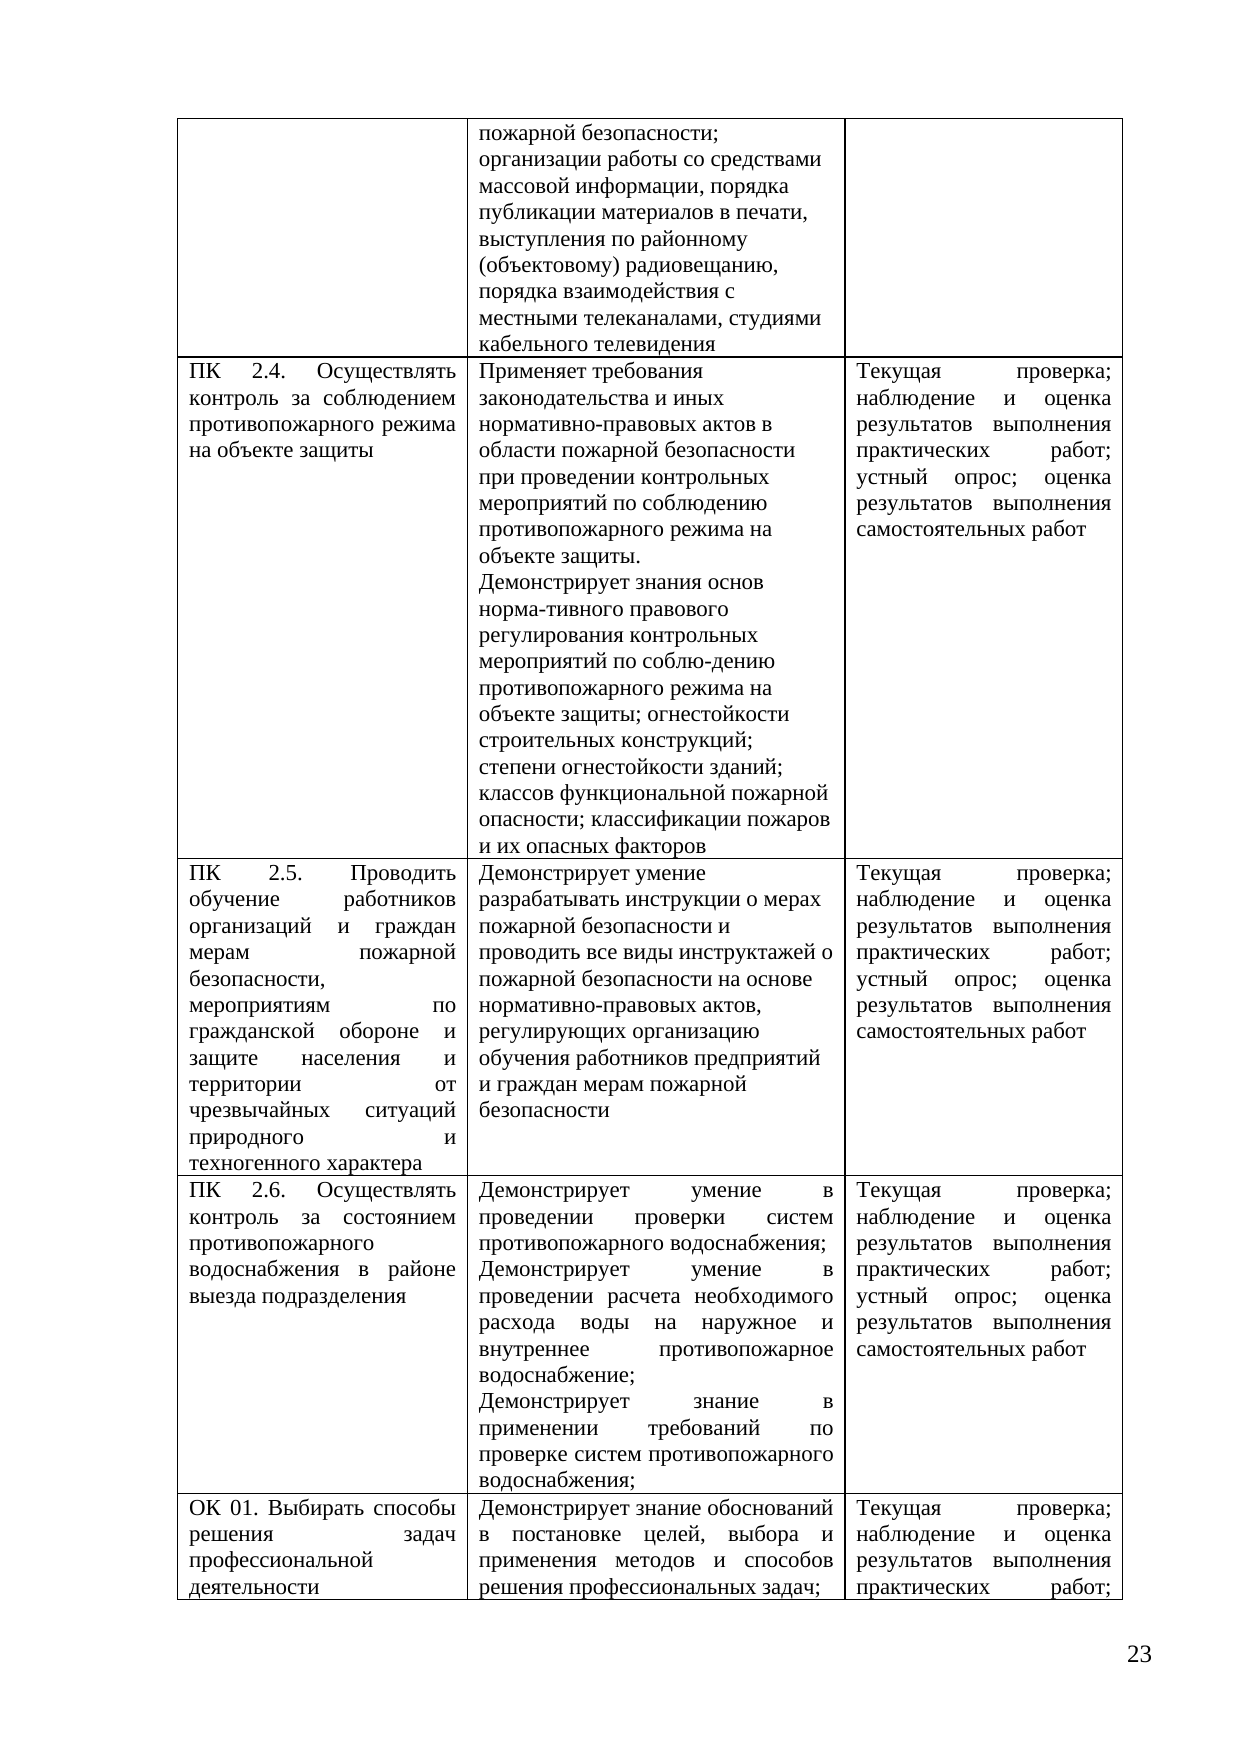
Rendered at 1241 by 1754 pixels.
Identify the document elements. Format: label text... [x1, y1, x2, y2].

table_cell Применяет требования законодательства и иных нормативно-правовых актов в области пожарной безопасности при проведении контрольных мероприятий по соблюдению противопожарного режима на объекте защиты. Демонстрирует знания основ норма-тивного правового регулирования контрольных мероприятий по соблю-дению противопожарного режима на объекте защиты; огнестойкости строительных конструкций; степени огнестойкости зданий; классов функциональной пожарной опасности; классификации пожаров и их опасных факторов [468, 358, 844, 858]
table_cell ПК 2.6. Осуществлять контроль за состоянием противопожарного водоснабжения в районе выезда подразделения [178, 1176, 467, 1493]
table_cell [846, 1494, 1122, 1599]
table_cell Текущая проверка; наблюдение и оценка результатов выполнения практических работ; устный опрос; оценка результатов выполнения самостоятельных работ [846, 859, 1122, 1175]
table_cell Текущая проверка; наблюдение и оценка результатов выполнения практических работ; устный опрос; оценка результатов выполнения самостоятельных работ [846, 358, 1122, 858]
table_cell ПК 2.4. Осуществлять контроль за соблюдением противопожарного режима на объекте защиты [178, 358, 467, 858]
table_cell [178, 119, 467, 356]
table_cell ПК 2.5. Проводить обучение работников организаций и граждан мерам пожарной безопасности, мероприятиям по гражданской обороне и защите населения и территории от чрезвычайных ситуаций природного и техногенного характера [178, 859, 467, 1175]
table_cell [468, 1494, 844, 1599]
table_cell Демонстрирует умение в проведении проверки систем противопожарного водоснабжения; Демонстрирует умение в проведении расчета необходимого расхода воды на наружное и внутреннее противопожарное водоснабжение; Демонстрирует знание в применении требований по проверке систем противопожарного водоснабжения; [468, 1176, 844, 1493]
table_cell Текущая проверка; наблюдение и оценка результатов выполнения практических работ; устный опрос; оценка результатов выполнения самостоятельных работ [846, 1176, 1122, 1493]
table_cell Демонстрирует умение разрабатывать инструкции о мерах пожарной безопасности и проводить все виды инструктажей о пожарной безопасности на основе нормативно-правовых актов, регулирующих организацию обучения работников предприятий и граждан мерам пожарной безопасности [468, 859, 844, 1175]
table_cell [846, 119, 1122, 356]
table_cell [468, 119, 844, 356]
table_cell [178, 1494, 467, 1599]
